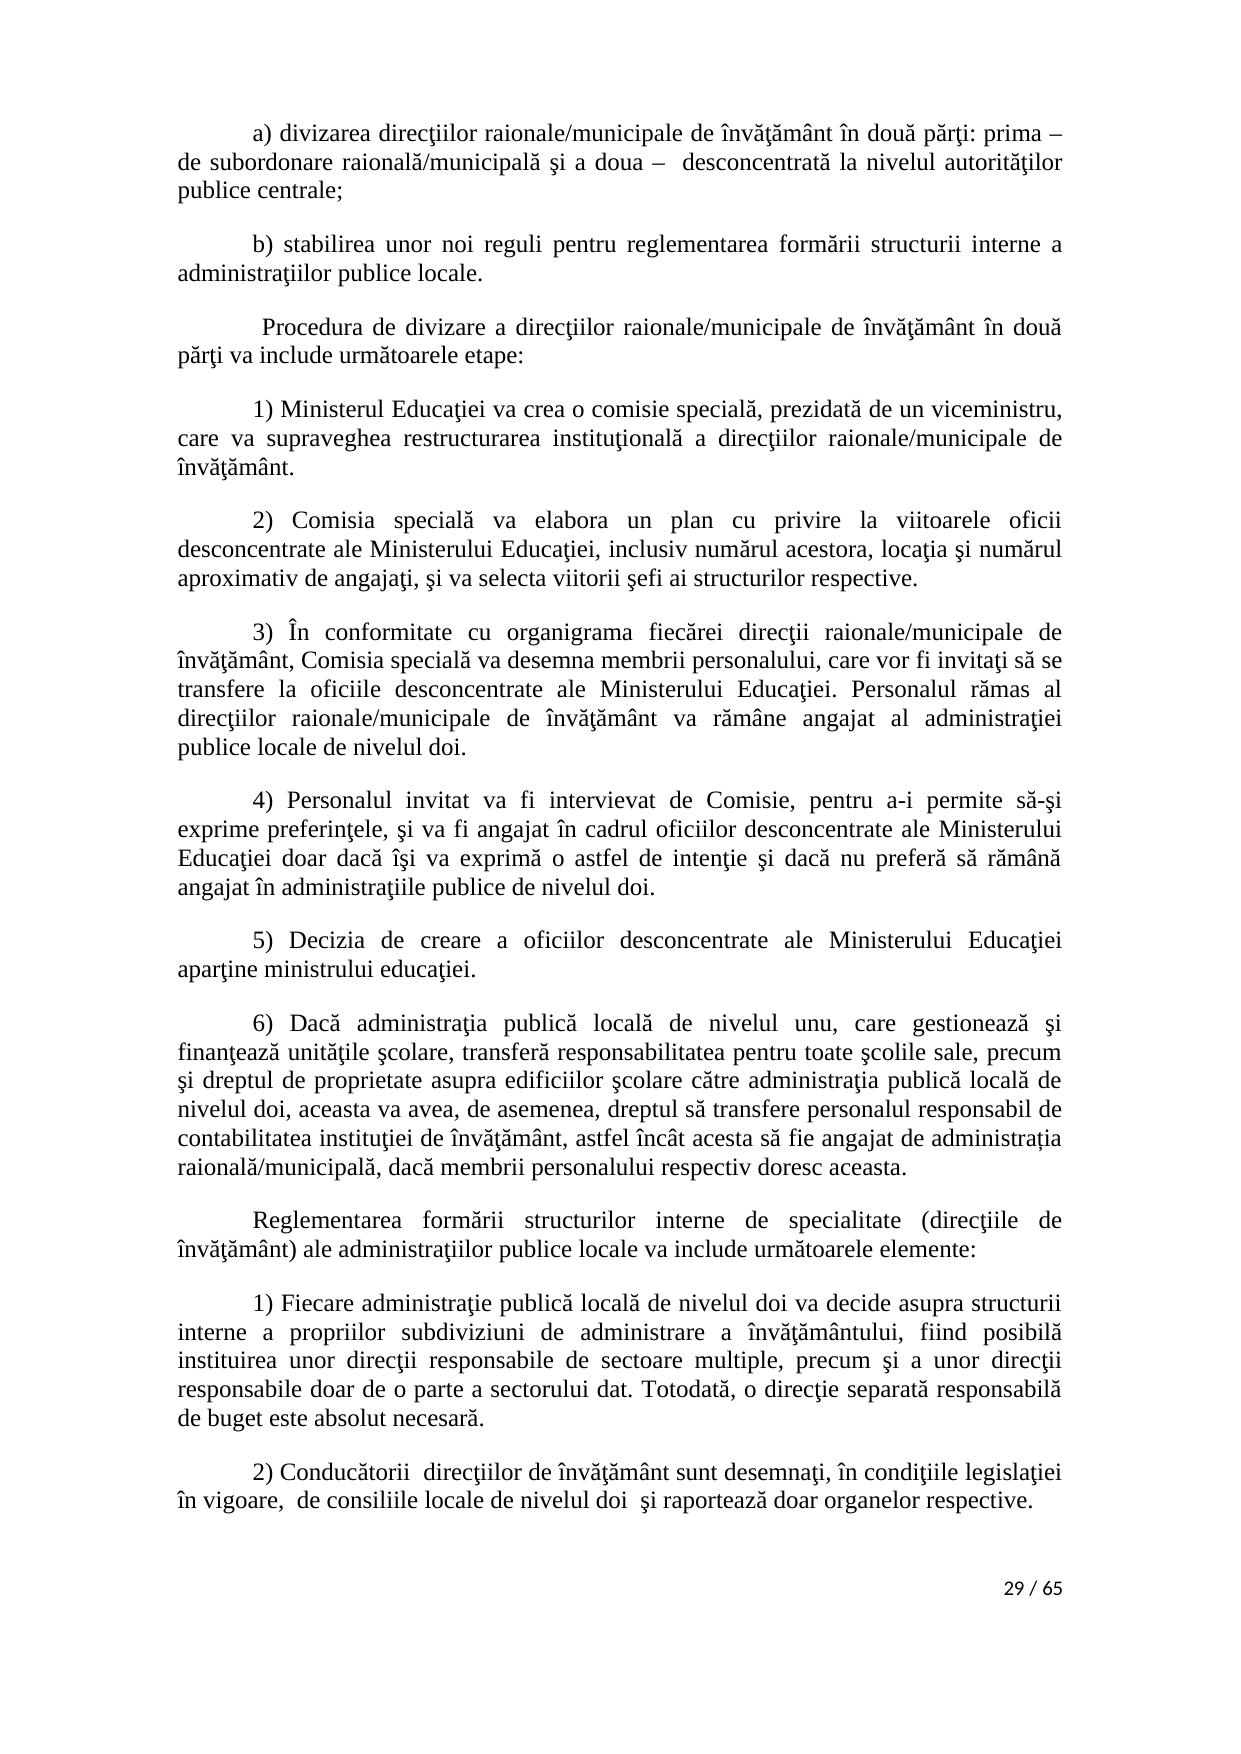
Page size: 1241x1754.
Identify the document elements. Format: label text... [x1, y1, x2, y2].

text 3) În conformitate cu organigrama fiecărei direcţii raionale/municipale de învăţământ, Comisia specială va desemna membrii personalului, care vor fi invitaţi să se transfere la oficiile desconcentrate ale Ministerului Educaţiei. Personalul rămas al direcţiilor raionale/municipale de învăţământ va rămâne angajat al administraţiei publice locale de nivelul doi. [177, 617, 1063, 761]
text a) divizarea direcţiilor raionale/municipale de învăţământ în două părţi: prima – de subordonare raională/municipală şi a doua – desconcentrată la nivelul autorităţilor publice centrale; [177, 118, 1063, 204]
text 2) Comisia specială va elabora un plan cu privire la viitoarele oficii desconcentrate ale Ministerului Educaţiei, inclusiv numărul acestora, locaţia şi numărul aproximativ de angajaţi, şi va selecta viitorii şefi ai structurilor respective. [177, 506, 1063, 592]
text 5) Decizia de creare a oficiilor desconcentrate ale Ministerului Educaţiei aparţine ministrului educaţiei. [177, 926, 1063, 983]
text Reglementarea formării structurilor interne de specialitate (direcţiile de învăţământ) ale administraţiilor publice locale va include următoarele elemente: [177, 1206, 1063, 1263]
text 6) Dacă administraţia publică locală de nivelul unu, care gestionează şi finanţează unităţile şcolare, transferă responsabilitatea pentru toate şcolile sale, precum şi dreptul de proprietate asupra edificiilor şcolare către administraţia publică locală de nivelul doi, aceasta va avea, de asemenea, dreptul să transfere personalul responsabil de contabilitatea instituţiei de învăţământ, astfel încât acesta să fie angajat de administrația raională/municipală, dacă membrii personalului respectiv doresc aceasta. [177, 1008, 1063, 1181]
text 4) Personalul invitat va fi intervievat de Comisie, pentru a-i permite să-şi exprime preferinţele, şi va fi angajat în cadrul oficiilor desconcentrate ale Ministerului Educaţiei doar dacă îşi va exprimă o astfel de intenţie şi dacă nu preferă să rămână angajat în administraţiile publice de nivelul doi. [177, 786, 1063, 901]
text 2) Conducătorii direcţiilor de învăţământ sunt desemnaţi, în condiţiile legislaţiei în vigoare, de consiliile locale de nivelul doi şi raportează doar organelor respective. [177, 1457, 1063, 1514]
text 1) Fiecare administraţie publică locală de nivelul doi va decide asupra structurii interne a propriilor subdiviziuni de administrare a învăţământului, fiind posibilă instituirea unor direcţii responsabile de sectoare multiple, precum şi a unor direcţii responsabile doar de o parte a sectorului dat. Totodată, o direcţie separată responsabilă de buget este absolut necesară. [177, 1288, 1063, 1432]
text 1) Ministerul Educaţiei va crea o comisie specială, prezidată de un viceministru, care va supraveghea restructurarea instituţională a direcţiilor raionale/municipale de învăţământ. [177, 394, 1063, 481]
text b) stabilirea unor noi reguli pentru reglementarea formării structurii interne a administraţiilor publice locale. [177, 229, 1063, 287]
text Procedura de divizare a direcţiilor raionale/municipale de învăţământ în două părţi va include următoarele etape: [177, 312, 1063, 369]
